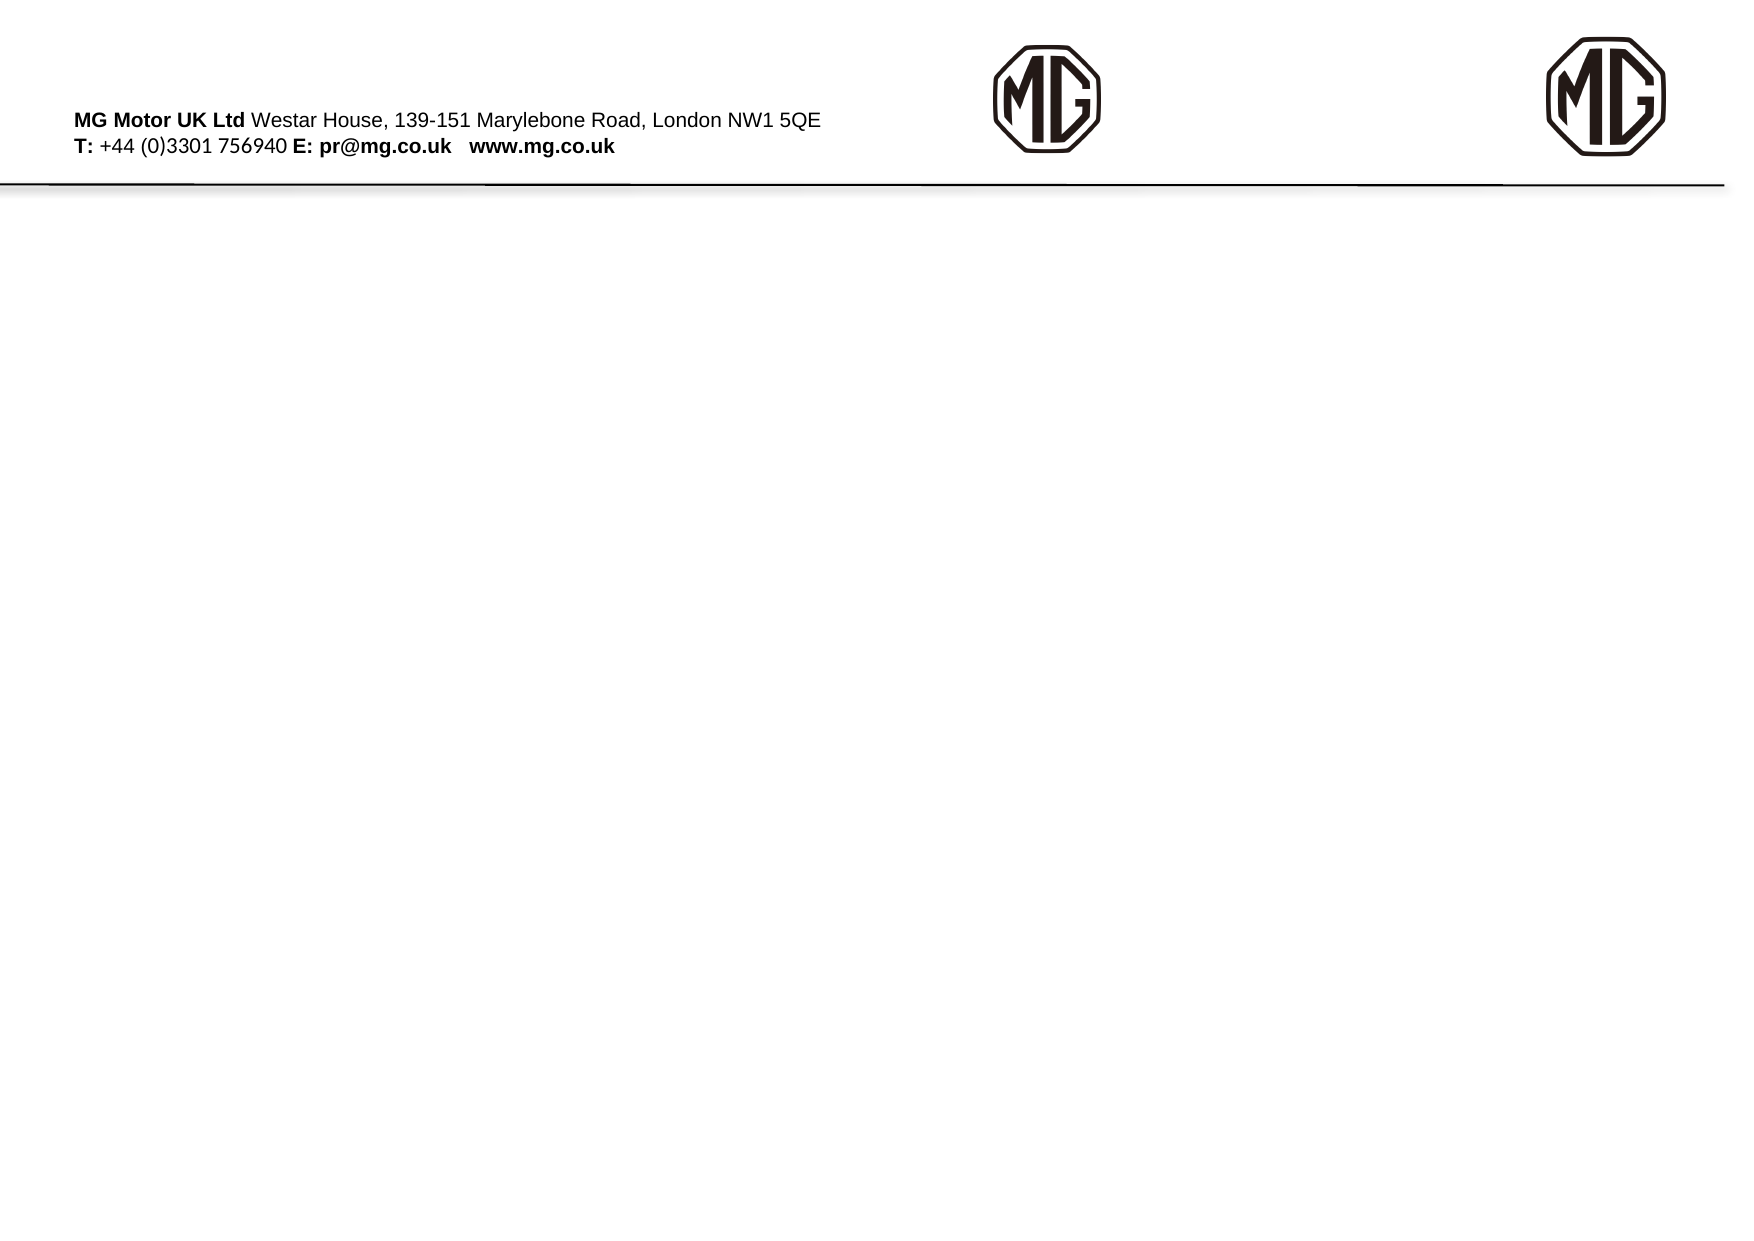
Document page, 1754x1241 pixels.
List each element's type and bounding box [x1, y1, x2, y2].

picture [1477, 29, 1735, 164]
picture [931, 38, 1163, 160]
